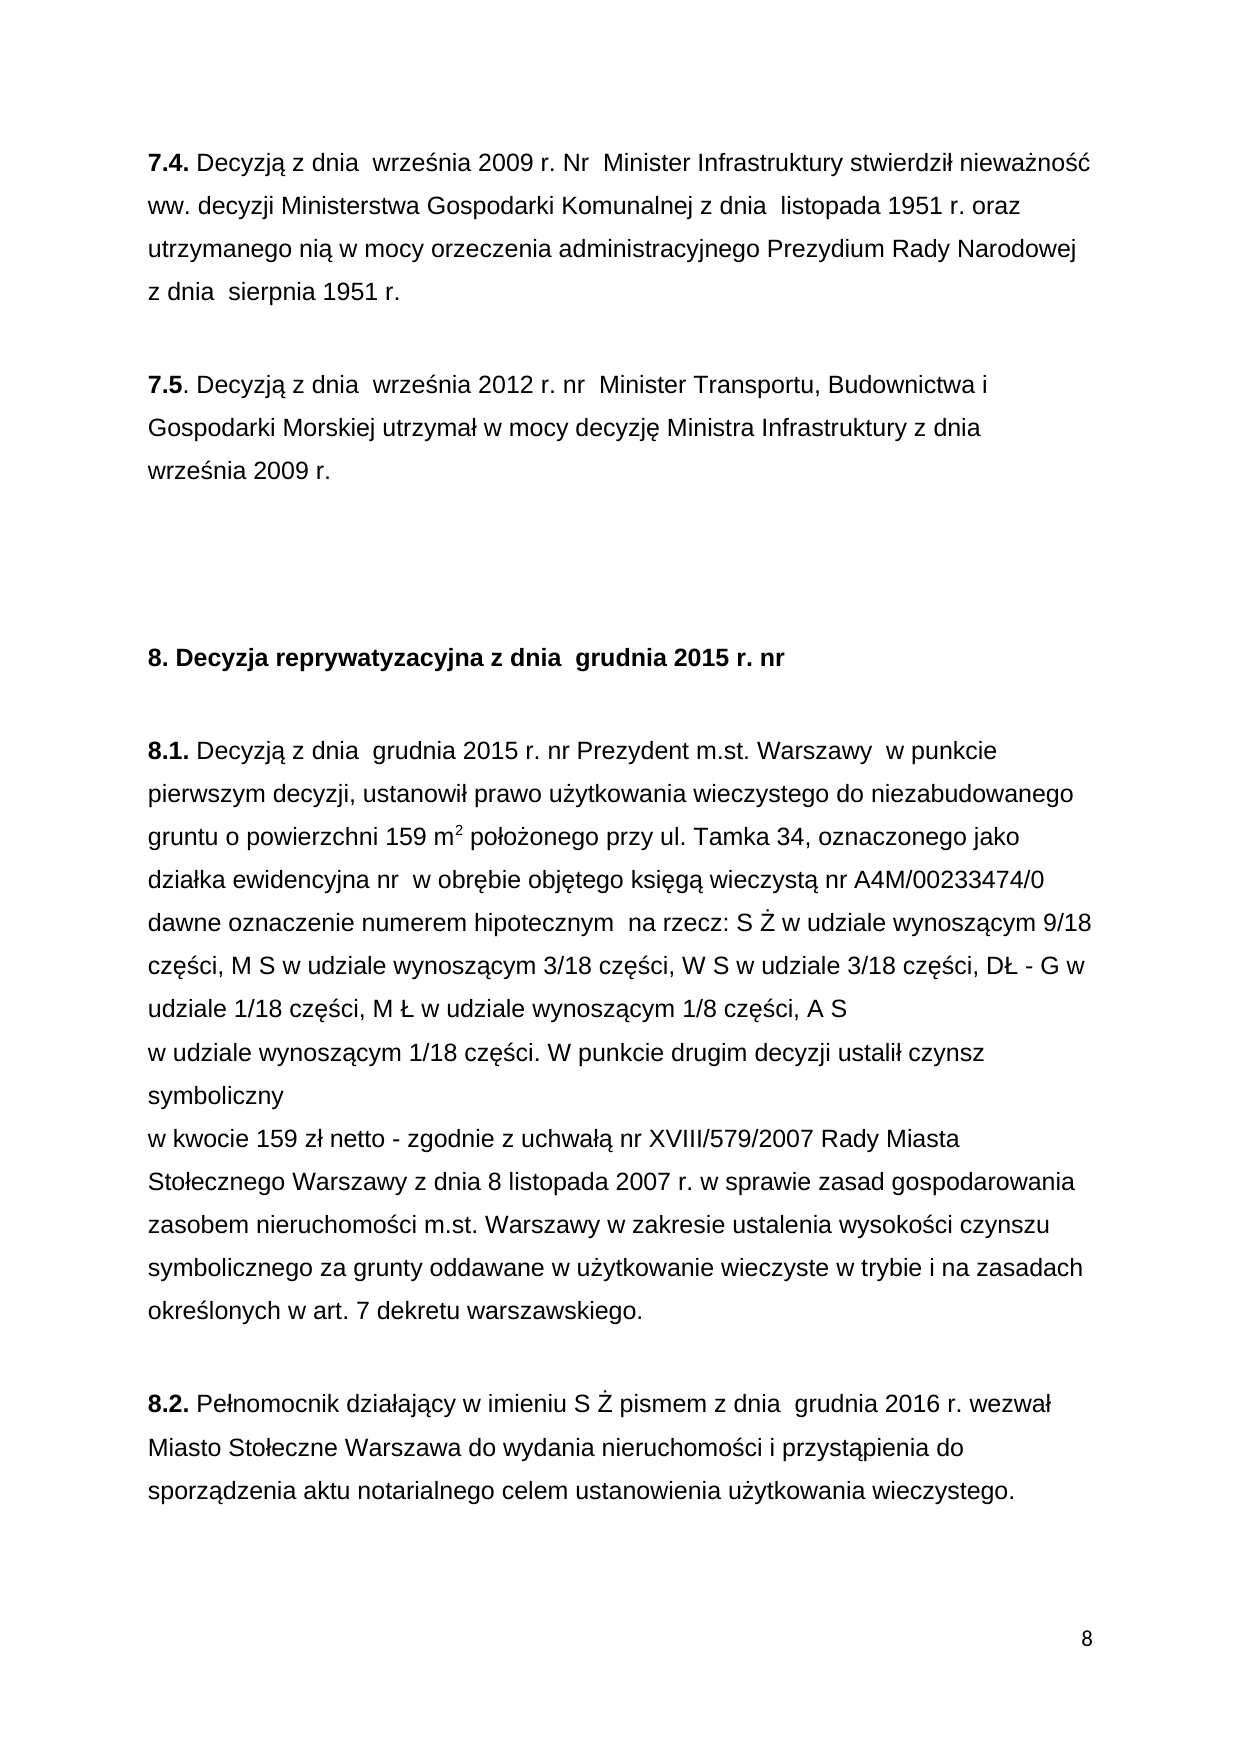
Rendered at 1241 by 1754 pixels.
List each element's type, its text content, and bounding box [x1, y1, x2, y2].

text 8.1. Decyzją z dnia grudnia 2015 r. nr Prezydent m.st. Warszawy w punkcie pierwszym decyzji, ustanowił prawo użytkowania wieczystego do niezabudowanego gruntu o powierzchni 159 m2 położonego przy ul. Tamka 34, oznaczonego jako działka ewidencyjna nr w obrębie objętego księgą wieczystą nr A4M/00233474/0 dawne oznaczenie numerem hipotecznym na rzecz: S Ż w udziale wynoszącym 9/18 części, M S w udziale wynoszącym 3/18 części, W S w udziale 3/18 części, DŁ - G w udziale 1/18 części, M Ł w udziale wynoszącym 1/8 części, A S w udziale wynoszącym 1/18 części. W punkcie drugim decyzji ustalił czynsz symboliczny w kwocie 159 zł netto - zgodnie z uchwałą nr XVIII/579/2007 Rady Miasta Stołecznego Warszawy z dnia 8 listopada 2007 r. w sprawie zasad gospodarowania zasobem nieruchomości m.st. Warszawy w zakresie ustalenia wysokości czynszu symbolicznego za grunty oddawane w użytkowanie wieczyste w trybie i na zasadach określonych w art. 7 dekretu warszawskiego. [148, 736, 1093, 1325]
text 7.4. Decyzją z dnia września 2009 r. Nr Minister Infrastruktury stwierdził nieważność ww. decyzji Ministerstwa Gospodarki Komunalnej z dnia listopada 1951 r. oraz utrzymanego nią w mocy orzeczenia administracyjnego Prezydium Rady Narodowej z dnia sierpnia 1951 r. [148, 148, 1093, 306]
text 8. Decyzja reprywatyzacyjna z dnia grudnia 2015 r. nr [148, 643, 1093, 671]
text 8.2. Pełnomocnik działający w imieniu S Ż pismem z dnia grudnia 2016 r. wezwał Miasto Stołeczne Warszawa do wydania nieruchomości i przystąpienia do sporządzenia aktu notarialnego celem ustanowienia użytkowania wieczystego. [148, 1389, 1093, 1504]
text 7.5. Decyzją z dnia września 2012 r. nr Minister Transportu, Budownictwa i Gospodarki Morskiej utrzymał w mocy decyzję Ministra Infrastruktury z dnia września 2009 r. [148, 370, 1093, 485]
